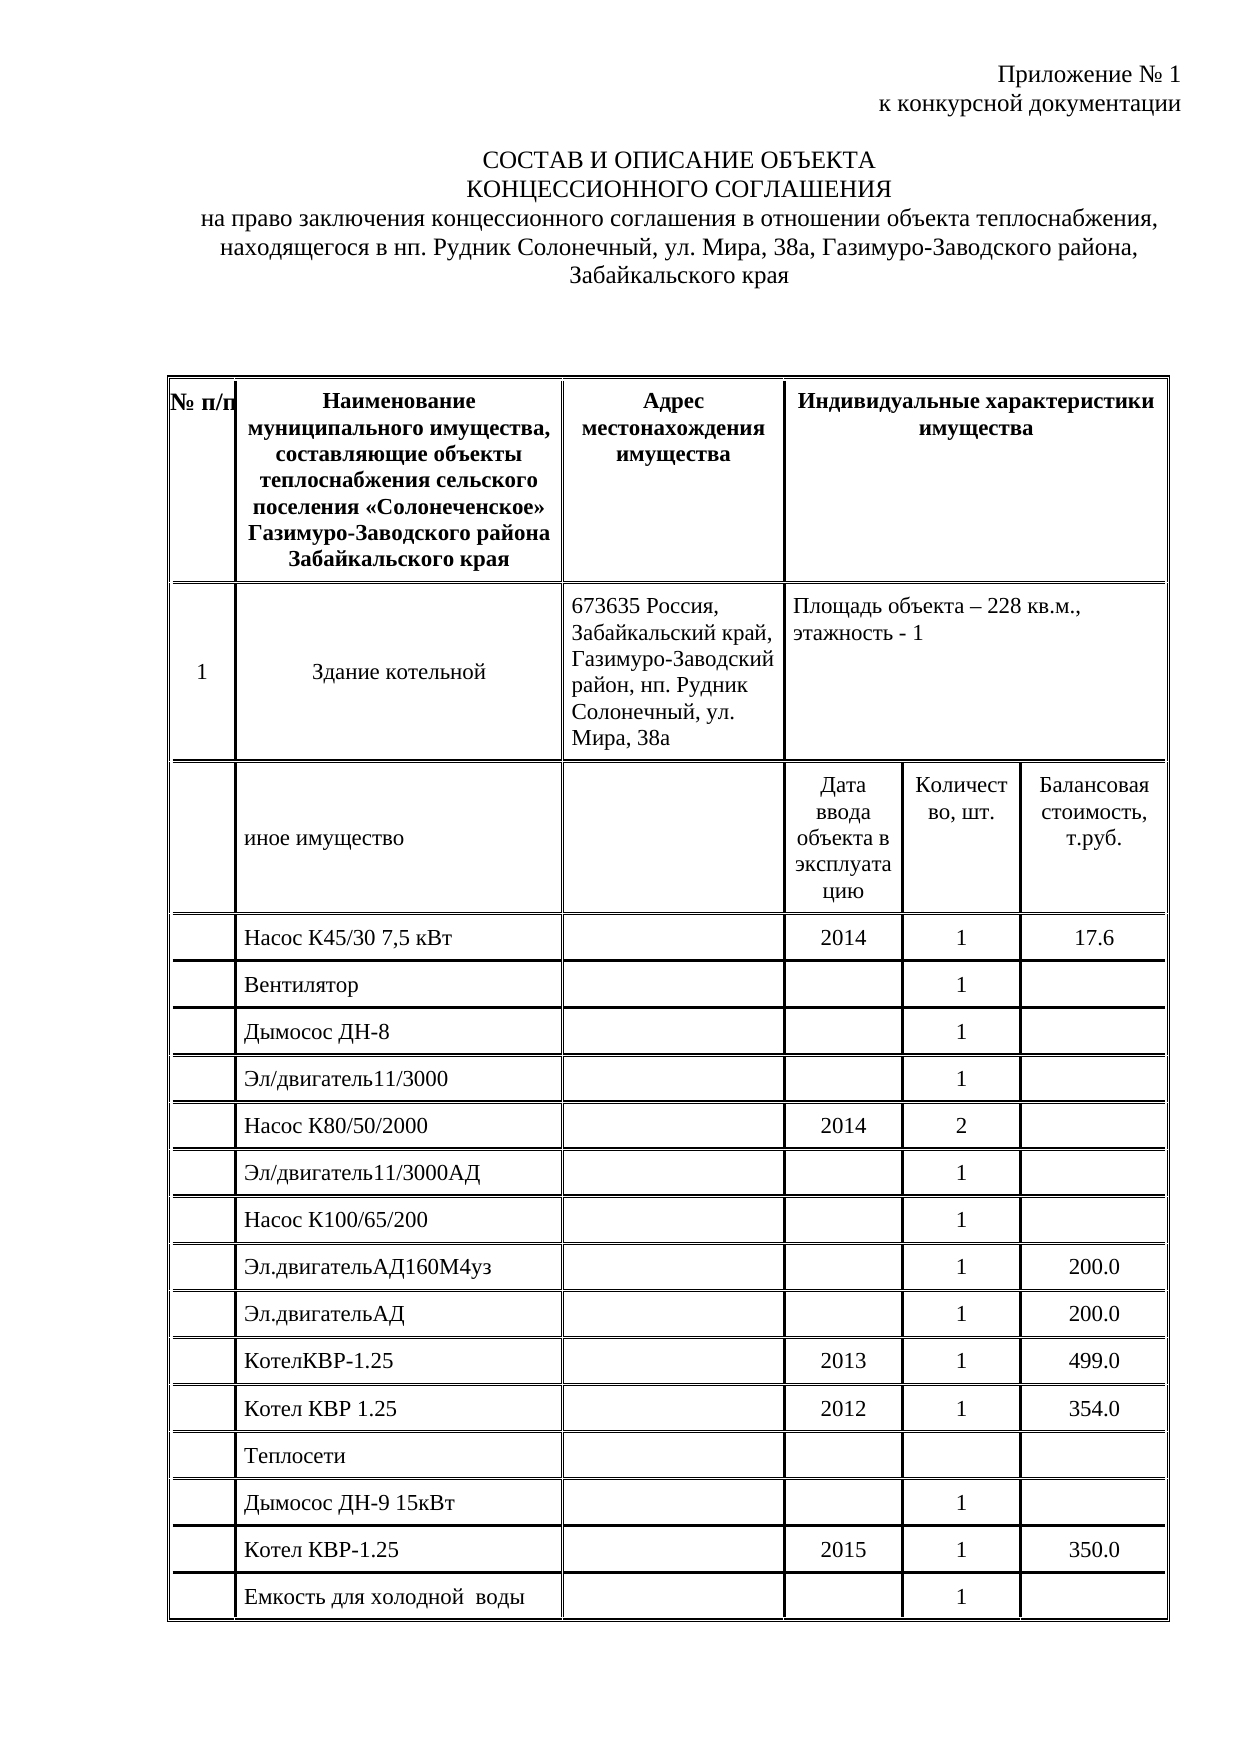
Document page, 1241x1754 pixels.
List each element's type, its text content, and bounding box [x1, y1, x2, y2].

table_cell [564, 1433, 783, 1477]
table_cell [1020, 1430, 1168, 1477]
text Приложение № 1 [177, 59, 1181, 88]
table_cell 200.0 [1022, 1241, 1167, 1288]
table_cell [564, 1245, 783, 1288]
table_cell 350.0 [1022, 1524, 1167, 1571]
table_cell 2012 [786, 1386, 901, 1430]
table_cell [564, 1198, 783, 1241]
table_cell [170, 1571, 235, 1618]
table_cell 1 [902, 1574, 1020, 1618]
table_cell [1020, 1477, 1168, 1524]
table_cell 1 [904, 1292, 1019, 1336]
table_header Адрес местонахождения имущества [563, 377, 784, 581]
table_cell [1020, 1571, 1167, 1618]
table_cell [904, 1433, 1019, 1477]
table_cell Эл/двигатель11/3000 [237, 1057, 561, 1100]
table_cell [170, 759, 234, 912]
table_cell [170, 1100, 234, 1147]
table_cell [1022, 1194, 1167, 1241]
table_header Индивидуальные характеристики имущества [784, 379, 1167, 581]
table_cell 1 [904, 962, 1019, 1006]
table_cell [169, 912, 235, 959]
table_cell 1 [904, 1527, 1019, 1571]
table_cell 17.6 [1020, 912, 1168, 959]
table_cell КотелКВР-1.25 [237, 1339, 561, 1383]
table_cell Здание котельной [237, 584, 561, 759]
table_cell [170, 1053, 234, 1100]
table_cell 1 [904, 1151, 1019, 1194]
text КОНЦЕССИОННОГО СОГЛАШЕНИЯ [177, 174, 1181, 203]
table_cell [564, 1339, 783, 1383]
table_cell [170, 1194, 234, 1241]
table_cell [564, 915, 783, 959]
table_cell [169, 1383, 235, 1430]
table_cell Площадь объекта – 228 кв.м., этажность - 1 [784, 581, 1168, 759]
table_cell [564, 1386, 783, 1430]
table_cell Балансовая стоимость, т.руб. [1022, 759, 1167, 912]
table_cell Теплосети [237, 1433, 561, 1477]
table_cell [564, 1009, 783, 1053]
table_cell [170, 1289, 234, 1336]
table_cell 1 [169, 581, 235, 759]
table_cell 1 [904, 915, 1019, 959]
table_cell [564, 962, 783, 1006]
table_cell 1 [904, 1339, 1019, 1383]
table_cell [786, 1057, 901, 1100]
table_cell [1022, 959, 1167, 1006]
table_cell [1022, 1100, 1167, 1147]
table_cell 2014 [786, 1104, 901, 1147]
table_cell Эл.двигательАД [237, 1292, 561, 1336]
table_cell [1022, 1006, 1167, 1053]
table_cell Дата ввода объекта в эксплуатацию [786, 763, 901, 912]
table_cell 2013 [786, 1339, 901, 1383]
table_cell иное имущество [237, 763, 561, 912]
text СОСТАВ И ОПИСАНИЕ ОБЪЕКТА [177, 145, 1181, 174]
table_cell 499.0 [1020, 1336, 1168, 1383]
table_cell [170, 1006, 234, 1053]
table_cell [170, 1147, 234, 1194]
table_cell [169, 1336, 235, 1383]
text на право заключения концессионного соглашения в отношении объекта теплоснабжения, находящегося в нп. Рудник Солонечный, ул. Мира, 38а, Газимуро-Заводского района, Забайкальского края [177, 203, 1181, 289]
table_cell [786, 1480, 901, 1524]
table_cell Емкость для холодной воды [235, 1574, 563, 1618]
table_cell 673635 Россия, Забайкальский край, Газимуро-Заводский район, нп. Рудник Солонечный, ул. Мира, 38а [564, 584, 783, 759]
table_cell Насос К45/30 7,5 кВт [237, 915, 561, 959]
table_cell [169, 1477, 235, 1524]
table_cell Котел КВР 1.25 [237, 1386, 561, 1430]
table_cell Насос К100/65/200 [237, 1198, 561, 1241]
table_cell 1 [904, 1386, 1019, 1430]
table_cell [786, 1198, 901, 1241]
table_cell Дымосос ДН-8 [237, 1009, 561, 1053]
table_cell [564, 763, 783, 912]
table_cell [1022, 1053, 1167, 1100]
table_cell Котел КВР-1.25 [237, 1527, 561, 1571]
table_cell Эл/двигатель11/3000АД [237, 1151, 561, 1194]
text к конкурсной документации [177, 88, 1181, 117]
table_cell 1 [904, 1480, 1019, 1524]
table_cell 1 [904, 1057, 1019, 1100]
table_cell [786, 1151, 901, 1194]
table_cell 1 [904, 1009, 1019, 1053]
table_header № п/п [170, 377, 235, 581]
table_cell [564, 1480, 783, 1524]
table_cell [564, 1527, 783, 1571]
table_cell Дымосос ДН-9 15кВт [237, 1480, 561, 1524]
table_cell 1 [904, 1245, 1019, 1288]
table_cell [1022, 1147, 1167, 1194]
table_cell [170, 1524, 234, 1571]
table_cell [564, 1292, 783, 1336]
table_cell [786, 1433, 901, 1477]
table_cell [563, 1574, 784, 1618]
table_cell Насос К80/50/2000 [237, 1104, 561, 1147]
table_cell [169, 1430, 235, 1477]
table_cell [170, 1241, 234, 1288]
table_cell [564, 1057, 783, 1100]
table_cell 1 [904, 1198, 1019, 1241]
table_cell [170, 959, 234, 1006]
table_cell 200.0 [1022, 1289, 1167, 1336]
table_cell 2 [904, 1104, 1019, 1147]
table_cell [786, 1245, 901, 1288]
table_cell Количество, шт. [904, 763, 1019, 912]
table_cell [564, 1104, 783, 1147]
table_header Наименование муниципального имущества, составляющие объекты теплоснабжения сельского поселения «Солонеченское» Газимуро-Заводского района Забайкальского края [235, 379, 563, 581]
table_cell 2015 [786, 1527, 901, 1571]
table_cell Вентилятор [237, 962, 561, 1006]
table_cell [786, 1292, 901, 1336]
table_cell 2014 [786, 915, 901, 959]
table_cell [564, 1151, 783, 1194]
table_cell [786, 1009, 901, 1053]
table_cell [784, 1574, 902, 1618]
table_cell Эл.двигательАД160М4уз [237, 1245, 561, 1288]
table_cell [786, 962, 901, 1006]
table_cell 354.0 [1020, 1383, 1168, 1430]
